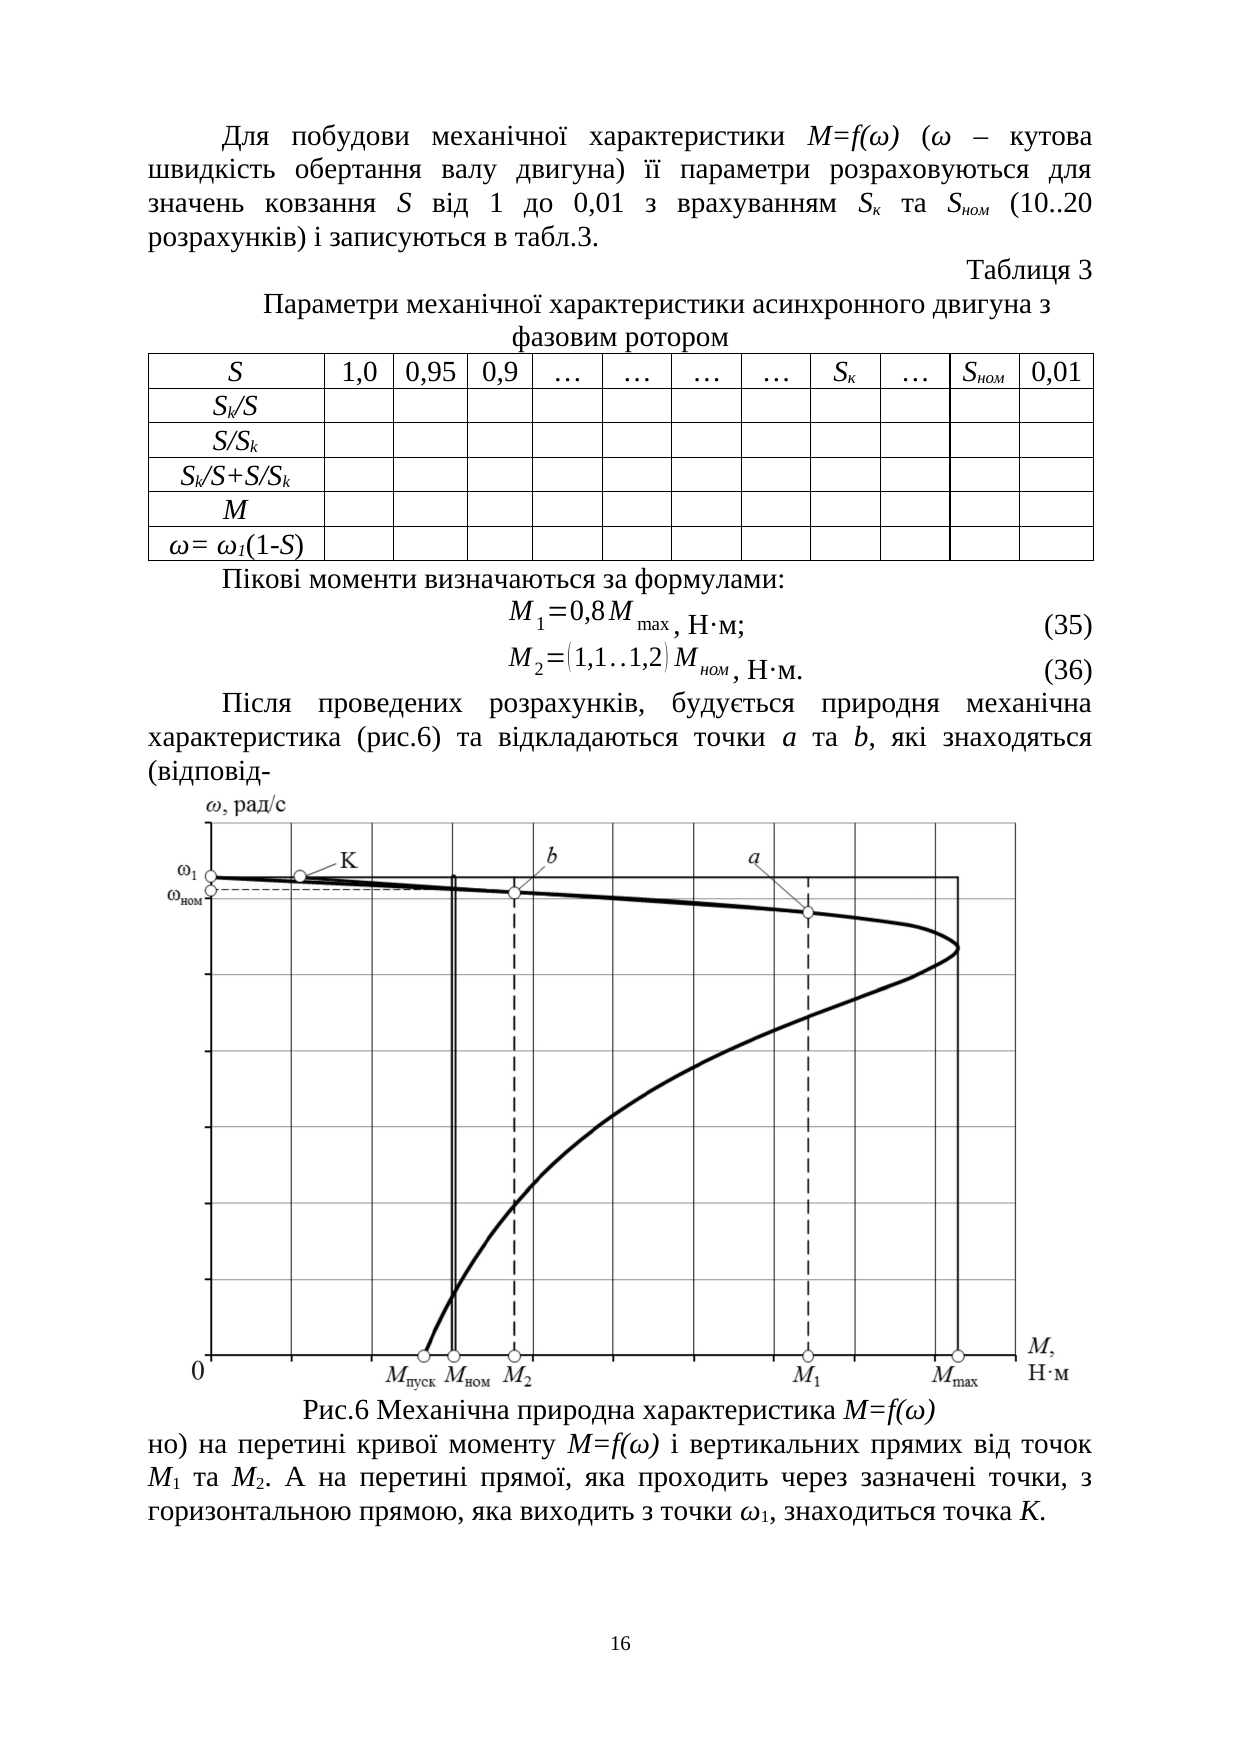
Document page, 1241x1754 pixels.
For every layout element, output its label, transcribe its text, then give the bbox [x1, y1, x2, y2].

table_header … [742, 354, 810, 387]
table_cell [951, 389, 1019, 422]
table_cell [468, 492, 532, 526]
table_cell [468, 423, 532, 457]
text Після проведених розрахунків, будується природня механічна характеристика (рис.6) та відкладаються точки a та b, які знаходяться (відповід- [148, 686, 1092, 786]
table_header … [881, 354, 949, 387]
table_cell [951, 423, 1019, 457]
table_cell [1020, 389, 1093, 422]
table_header 0,9 [468, 354, 532, 387]
text , Н·м. (36) [148, 640, 1092, 686]
table_cell [881, 389, 949, 422]
table_cell [603, 423, 671, 457]
table_cell [325, 423, 393, 457]
table_cell [603, 458, 671, 491]
table_cell [881, 527, 949, 560]
table_cell [325, 458, 393, 491]
table_cell [742, 458, 810, 491]
table_cell [672, 423, 741, 457]
table_cell [742, 389, 810, 422]
table_cell [811, 527, 880, 560]
table_cell [742, 492, 810, 526]
table_cell [1020, 492, 1093, 526]
table_cell [672, 389, 741, 422]
table_cell [394, 423, 467, 457]
table_cell [1020, 423, 1093, 457]
table_cell [468, 458, 532, 491]
text но) на перетині кривої моменту M=f(ω) і вертикальних прямих від точок M1 та M2. А на перетині прямої, яка проходить через зазначені точки, з горизонтальною прямою, яка виходить з точки ω1, знаходиться точка K. [148, 1426, 1092, 1527]
table_cell [742, 527, 810, 560]
text , Н·м; (35) [148, 595, 1092, 640]
table_header Sк [811, 354, 880, 387]
table_header 0,95 [394, 354, 467, 387]
table_cell [533, 423, 602, 457]
table_cell [672, 492, 741, 526]
table_cell [672, 458, 741, 491]
table_cell [811, 389, 880, 422]
table_cell [1020, 458, 1093, 491]
table_cell [881, 423, 949, 457]
table_cell [394, 527, 467, 560]
table_cell [468, 389, 532, 422]
subtitle Таблиця 3 [148, 252, 1092, 286]
table_cell Sk/S+S/Sk [149, 458, 324, 491]
table_header … [603, 354, 671, 387]
table_cell [325, 492, 393, 526]
table_cell [603, 527, 671, 560]
table_cell [603, 389, 671, 422]
table_cell [533, 458, 602, 491]
table_header S [149, 354, 324, 387]
table_cell [881, 458, 949, 491]
table_header 0,01 [1020, 354, 1093, 387]
table_header … [533, 354, 602, 387]
table_cell [394, 389, 467, 422]
table_cell [1020, 527, 1093, 560]
table_cell [468, 527, 532, 560]
table_cell [603, 492, 671, 526]
table_cell ω= ω1(1-S) [149, 527, 324, 560]
table_cell [325, 389, 393, 422]
table_cell [533, 527, 602, 560]
table_cell [811, 458, 880, 491]
table_cell [325, 527, 393, 560]
table_cell [811, 423, 880, 457]
table_cell [951, 458, 1019, 491]
table_cell M [149, 492, 324, 526]
table_cell [811, 492, 880, 526]
table_cell [951, 492, 1019, 526]
table_cell [394, 458, 467, 491]
table_header Sном [951, 354, 1019, 387]
table_cell [533, 389, 602, 422]
table_cell [394, 492, 467, 526]
picture [165, 786, 1075, 1393]
text Рис.6 Механічна природна характеристика M=f(ω) [148, 1392, 1092, 1426]
table_cell [881, 492, 949, 526]
table_header 1,0 [325, 354, 393, 387]
table_cell S/Sk [149, 423, 324, 457]
table_cell [742, 423, 810, 457]
table_cell [951, 527, 1019, 560]
table_header … [672, 354, 741, 387]
table_cell Sk/S [149, 389, 324, 422]
table_cell [533, 492, 602, 526]
text Для побудови механічної характеристики M=f(ω) (ω – кутова швидкість обертання валу двигуна) її параметри розраховуються для значень ковзання S від 1 до 0,01 з врахуванням Sк та Sном (10..20 розрахунків) і записуються в табл.3. [148, 118, 1092, 252]
text Параметри механічної характеристики асинхронного двигуна з фазовим ротором [148, 286, 1092, 353]
table_cell [672, 527, 741, 560]
text Пікові моменти визначаються за формулами: [148, 561, 1092, 595]
